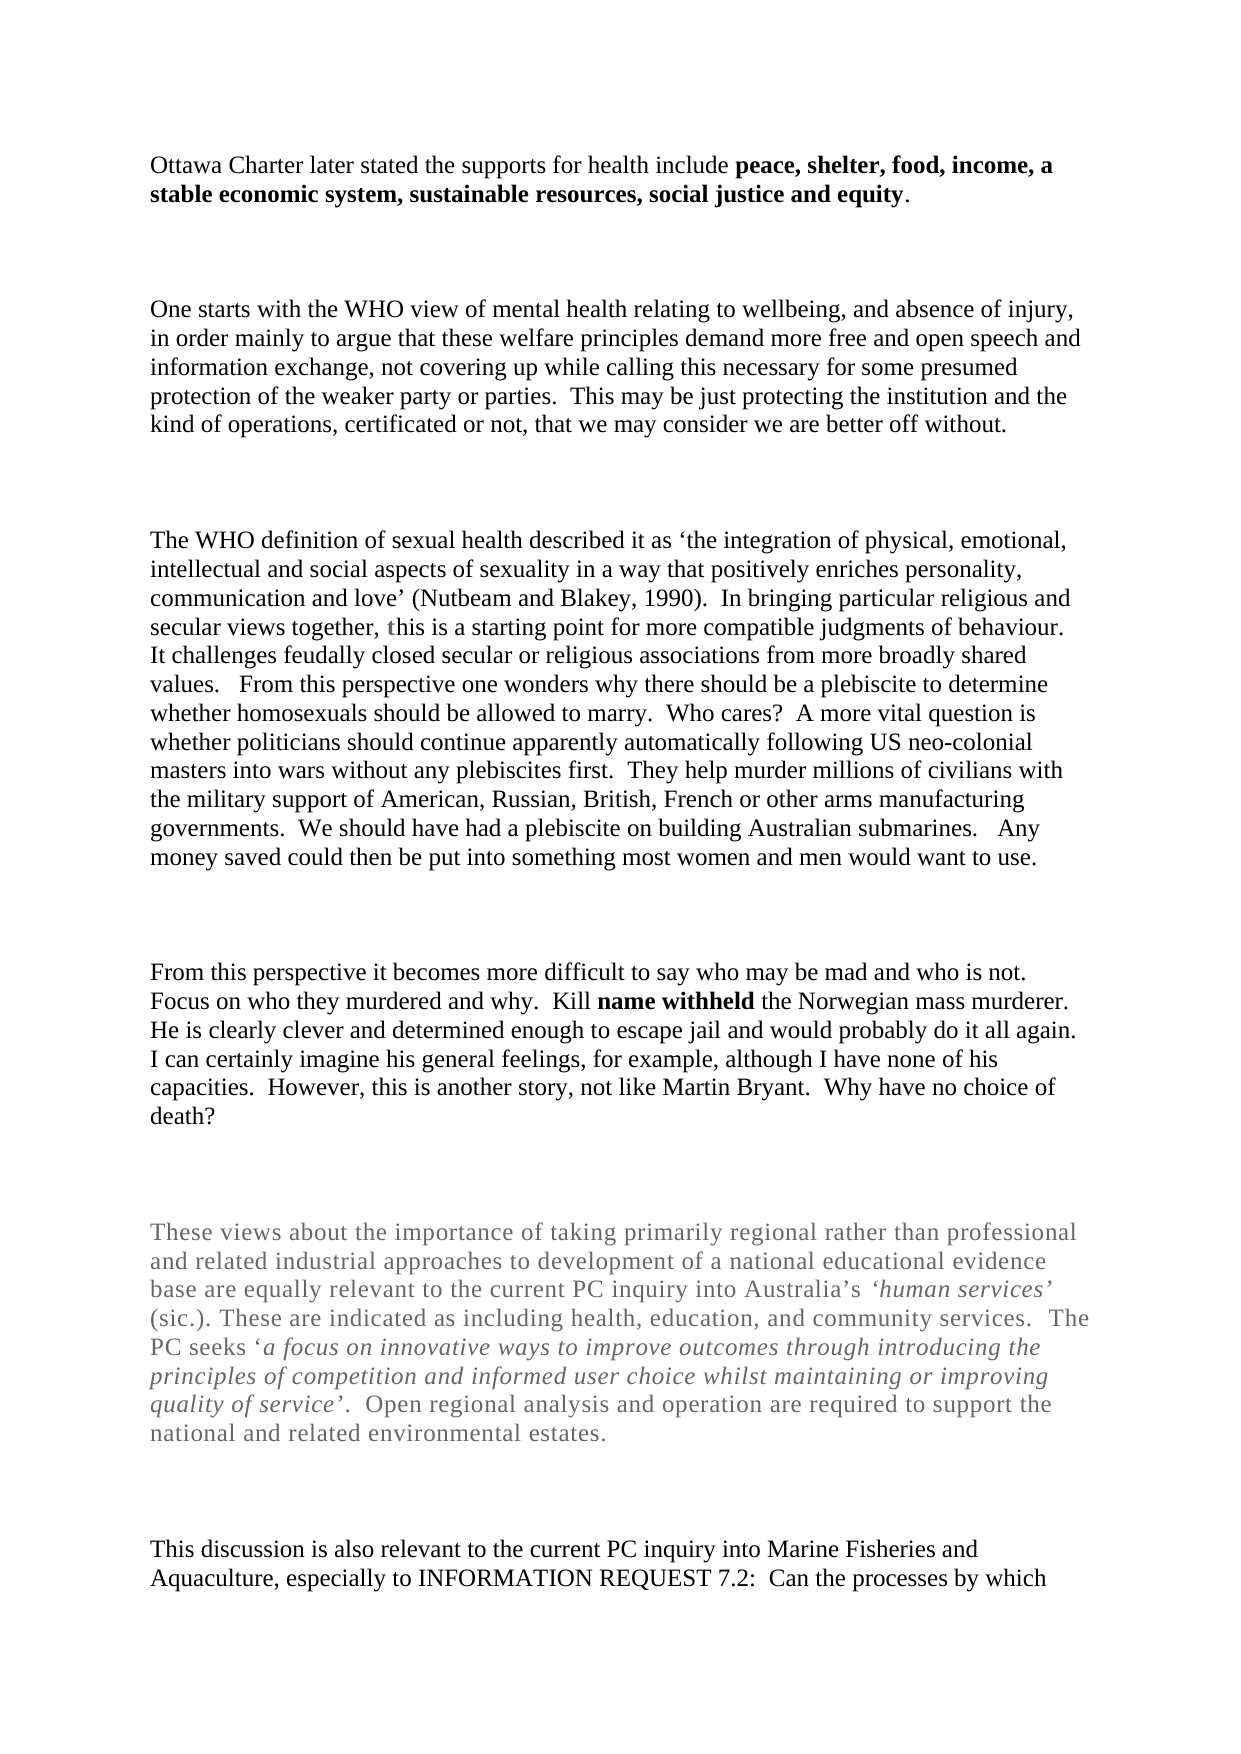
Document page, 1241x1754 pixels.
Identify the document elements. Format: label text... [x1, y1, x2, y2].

text From this perspective it becomes more difficult to say who may be mad and who is not. Focus on who they murdered and why. Kill name withheld the Norwegian mass murderer. He is clearly clever and determined enough to escape jail and would probably do it all again. I can certainly imagine his general feelings, for example, although I have none of his capacities. However, this is another story, not like Martin Bryant. Why have no choice of death? [150, 957, 1090, 1130]
text The WHO definition of sexual health described it as ‘the integration of physical, emotional, intellectual and social aspects of sexuality in a way that positively enriches personality, communication and love’ (Nutbeam and Blakey, 1990). In bringing particular religious and secular views together, this is a starting point for more compatible judgments of behaviour. It challenges feudally closed secular or religious associations from more broadly shared values. From this perspective one wonders why there should be a plebiscite to determine whether homosexuals should be allowed to marry. Who cares? A more vital question is whether politicians should continue apparently automatically following US neo-colonial masters into wars without any plebiscites first. They help murder millions of civilians with the military support of American, Russian, British, French or other arms manufacturing governments. We should have had a plebiscite on building Australian submarines. Any money saved could then be put into something most women and men would want to use. [150, 525, 1090, 870]
text One starts with the WHO view of mental health relating to wellbeing, and absence of injury, in order mainly to argue that these welfare principles demand more free and open speech and information exchange, not covering up while calling this necessary for some presumed protection of the weaker party or parties. This may be just protecting the institution and the kind of operations, certificated or not, that we may consider we are better off without. [150, 294, 1090, 438]
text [150, 1534, 1090, 1592]
text These views about the importance of taking primarily regional rather than professional and related industrial approaches to development of a national educational evidence base are equally relevant to the current PC inquiry into Australia’s ‘human services’ (sic.). These are indicated as including health, education, and community services. The PC seeks ‘a focus on innovative ways to improve outcomes through introducing the principles of competition and informed user choice whilst maintaining or improving quality of service’. Open regional analysis and operation are required to support the national and related environmental estates. [150, 1217, 1090, 1447]
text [150, 150, 1090, 207]
